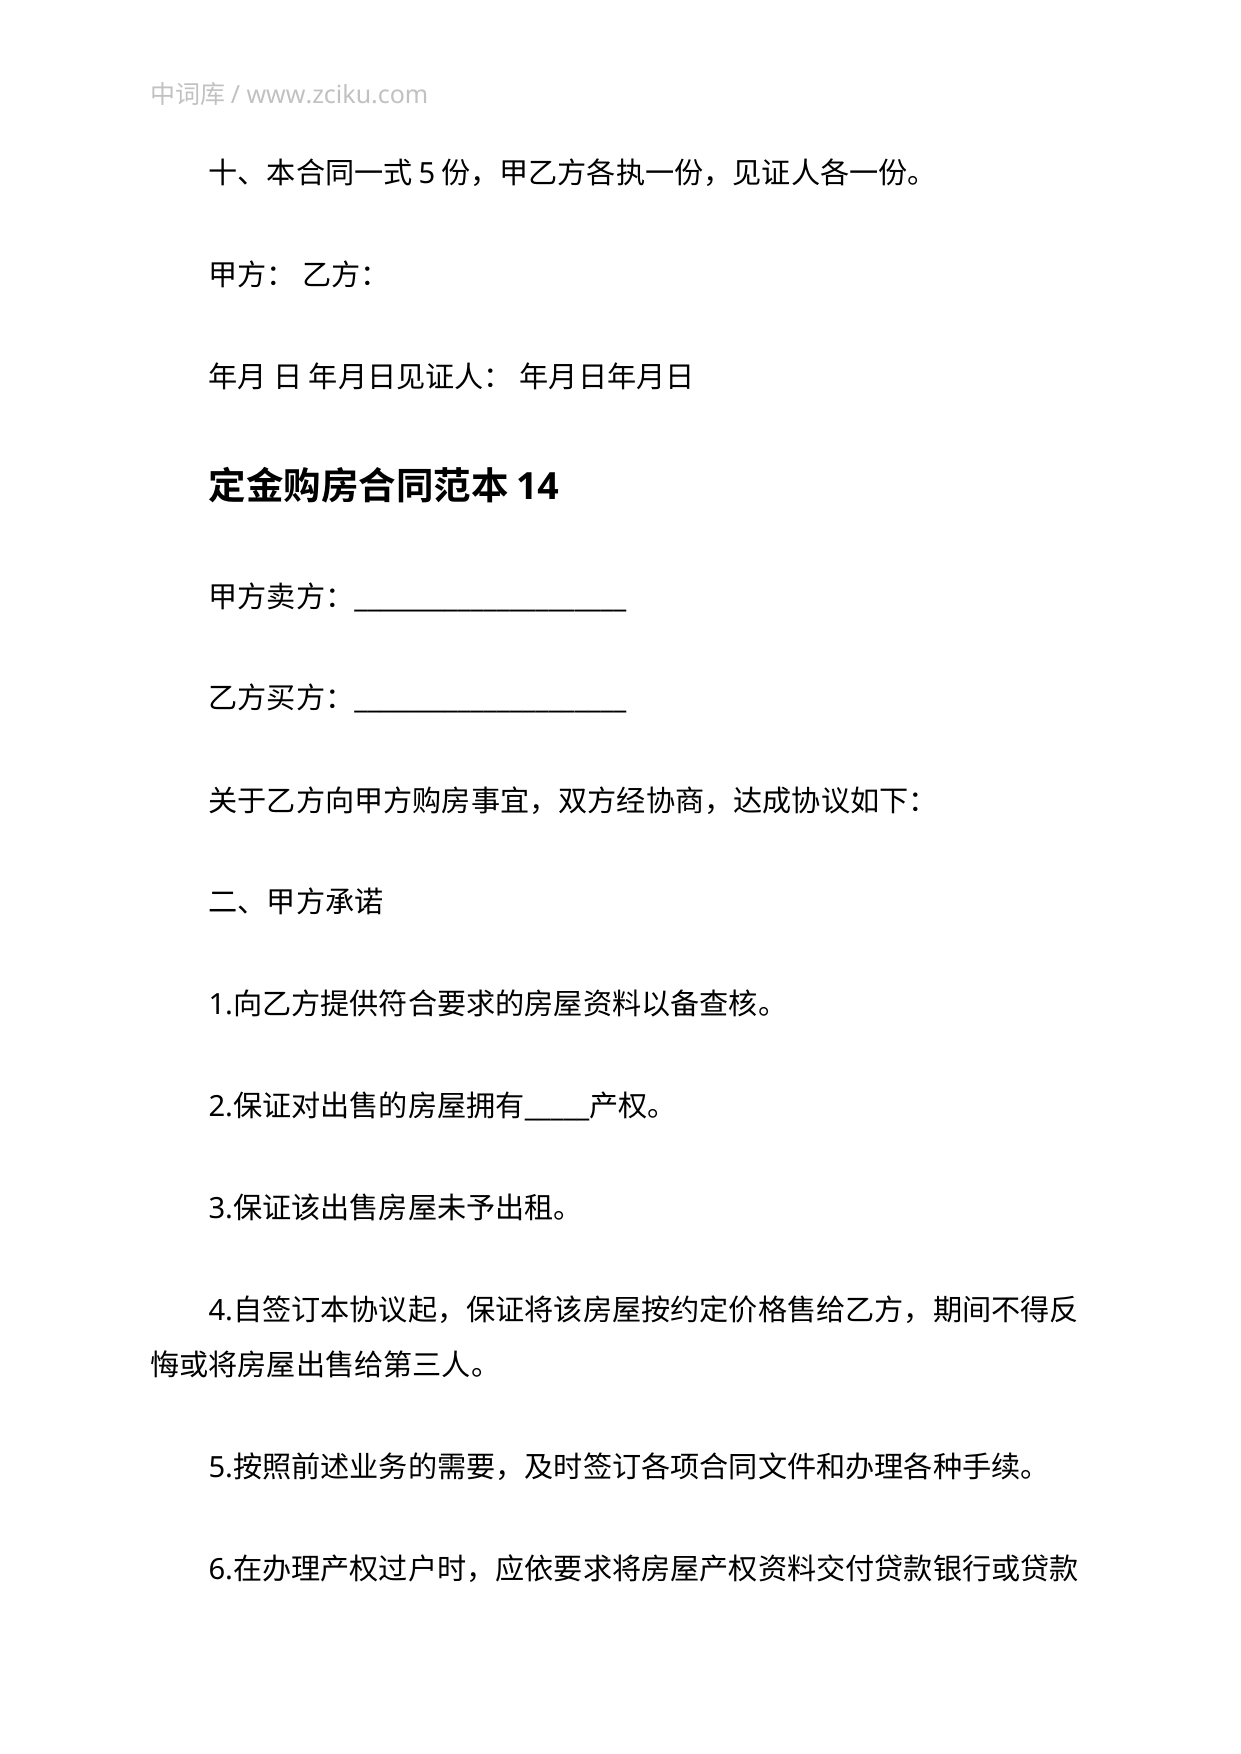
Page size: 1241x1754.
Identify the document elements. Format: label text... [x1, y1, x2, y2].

text 3.保证该出售房屋未予出租。 [150, 1184, 1090, 1227]
text 定金购房合同范本14 [150, 456, 1090, 510]
text 1.向乙方提供符合要求的房屋资料以备查核。 [150, 981, 1090, 1023]
text 5.按照前述业务的需要，及时签订各项合同文件和办理各种手续。 [150, 1443, 1090, 1486]
text 甲方： 乙方： [150, 252, 1090, 294]
text 关于乙方向甲方购房事宜，双方经协商，达成协议如下： [150, 777, 1090, 819]
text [150, 1545, 1090, 1588]
text 年月 日 年月日见证人： 年月日年月日 [150, 354, 1090, 396]
text 乙方买方：_____________________ [150, 675, 1090, 717]
text 二、甲方承诺 [150, 879, 1090, 921]
text 2.保证对出售的房屋拥有_____产权。 [150, 1083, 1090, 1125]
text 甲方卖方：_____________________ [150, 573, 1090, 616]
text 十、本合同一式5份，甲乙方各执一份，见证人各一份。 [150, 150, 1090, 192]
text 4.自签订本协议起，保证将该房屋按约定价格售给乙方，期间不得反悔或将房屋出售给第三人。 [150, 1287, 1090, 1384]
